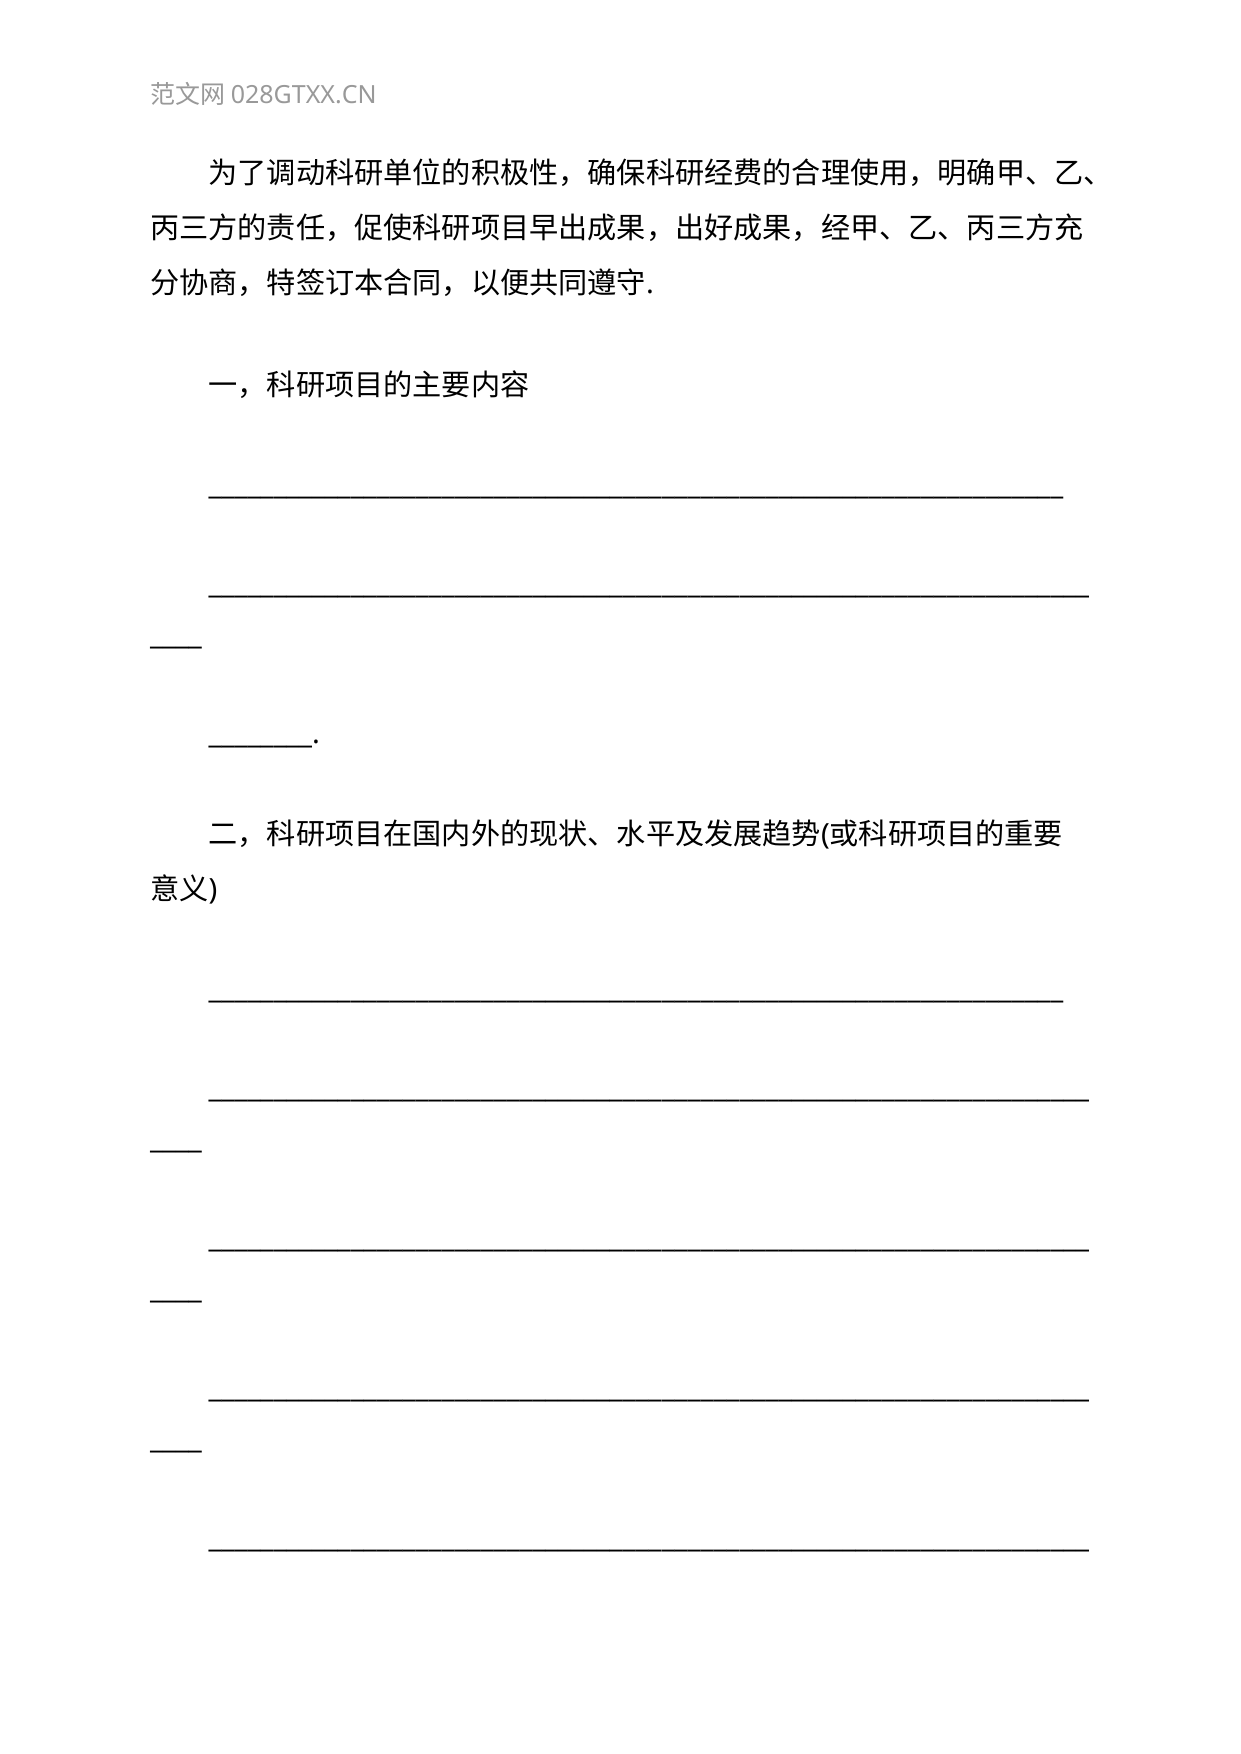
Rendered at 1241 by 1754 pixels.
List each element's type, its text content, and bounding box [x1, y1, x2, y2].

text 二，科研项目在国内外的现状、水平及发展趋势(或科研项目的重要意义) [150, 810, 1090, 908]
text ________. [150, 712, 1090, 752]
text ________________________________________________________________________ [150, 1066, 1090, 1157]
text 一，科研项目的主要内容 [150, 362, 1090, 404]
text 为了调动科研单位的积极性，确保科研经费的合理使用，明确甲、乙、丙三方的责任，促使科研项目早出成果，出好成果，经甲、乙、丙三方充分协商，特签订本合同，以便共同遵守. [150, 150, 1090, 302]
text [150, 1216, 1090, 1307]
text __________________________________________________________________ [150, 967, 1090, 1007]
text ________________________________________________________________________ [150, 562, 1090, 653]
text __________________________________________________________________ [150, 463, 1090, 503]
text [150, 1516, 1090, 1556]
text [150, 1366, 1090, 1457]
